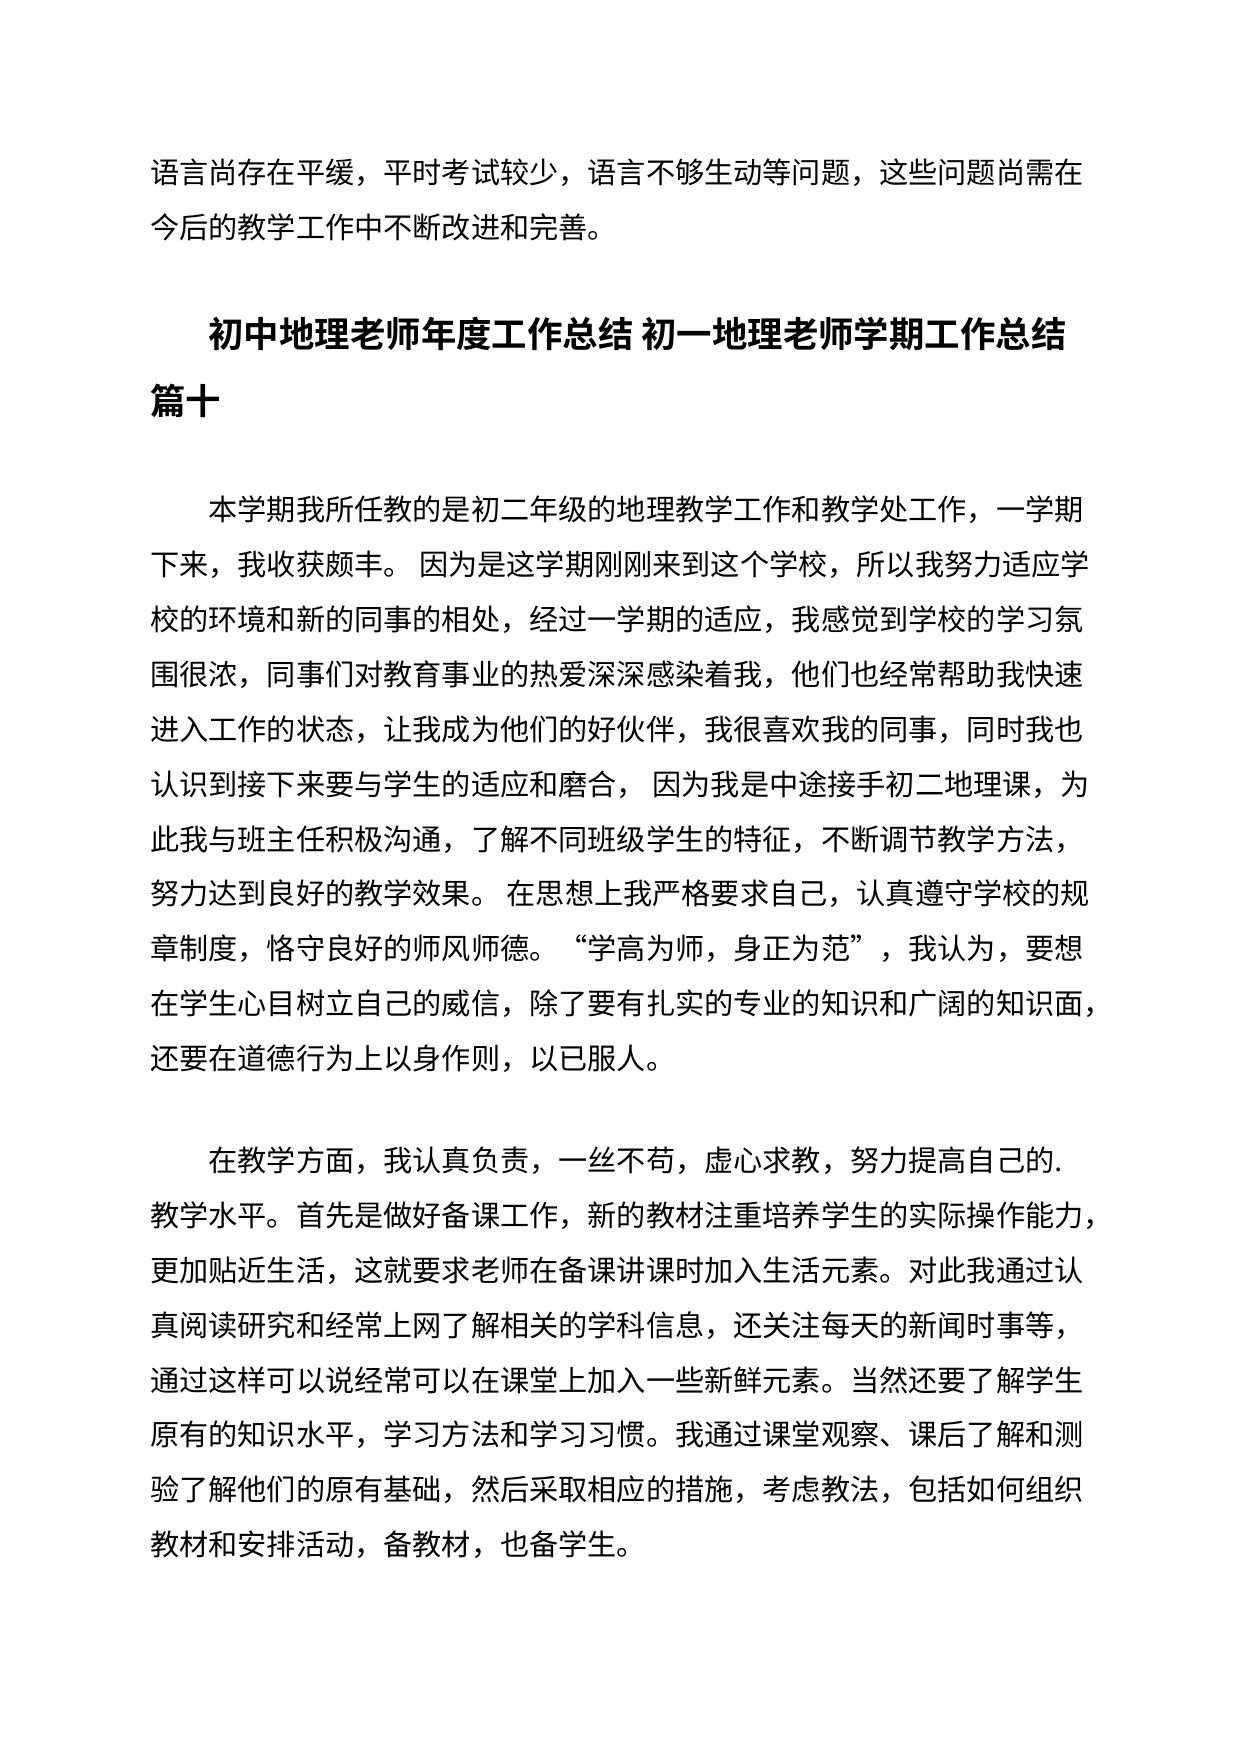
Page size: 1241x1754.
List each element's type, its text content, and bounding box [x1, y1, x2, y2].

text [150, 150, 1090, 247]
text 本学期我所任教的是初二年级的地理教学工作和教学处工作，一学期下来，我收获颇丰。 因为是这学期刚刚来到这个学校，所以我努力适应学校的环境和新的同事的相处，经过一学期的适应，我感觉到学校的学习氛围很浓，同事们对教育事业的热爱深深感染着我，他们也经常帮助我快速进入工作的状态，让我成为他们的好伙伴，我很喜欢我的同事，同时我也认识到接下来要与学生的适应和磨合， 因为我是中途接手初二地理课，为此我与班主任积极沟通，了解不同班级学生的特征，不断调节教学方法，努力达到良好的教学效果。 在思想上我严格要求自己，认真遵守学校的规章制度，恪守良好的师风师德。“学高为师，身正为范”，我认为，要想在学生心目树立自己的威信，除了要有扎实的专业的知识和广阔的知识面，还要在道德行为上以身作则，以已服人。 [150, 487, 1090, 1078]
text 在教学方面，我认真负责，一丝不苟，虚心求教，努力提高自己的.教学水平。首先是做好备课工作，新的教材注重培养学生的实际操作能力，更加贴近生活，这就要求老师在备课讲课时加入生活元素。对此我通过认真阅读研究和经常上网了解相关的学科信息，还关注每天的新闻时事等，通过这样可以说经常可以在课堂上加入一些新鲜元素。当然还要了解学生原有的知识水平，学习方法和学习习惯。我通过课堂观察、课后了解和测验了解他们的原有基础，然后采取相应的措施，考虑教法，包括如何组织教材和安排活动，备教材，也备学生。 [150, 1137, 1090, 1564]
text 初中地理老师年度工作总结 初一地理老师学期工作总结篇十 [150, 307, 1090, 424]
